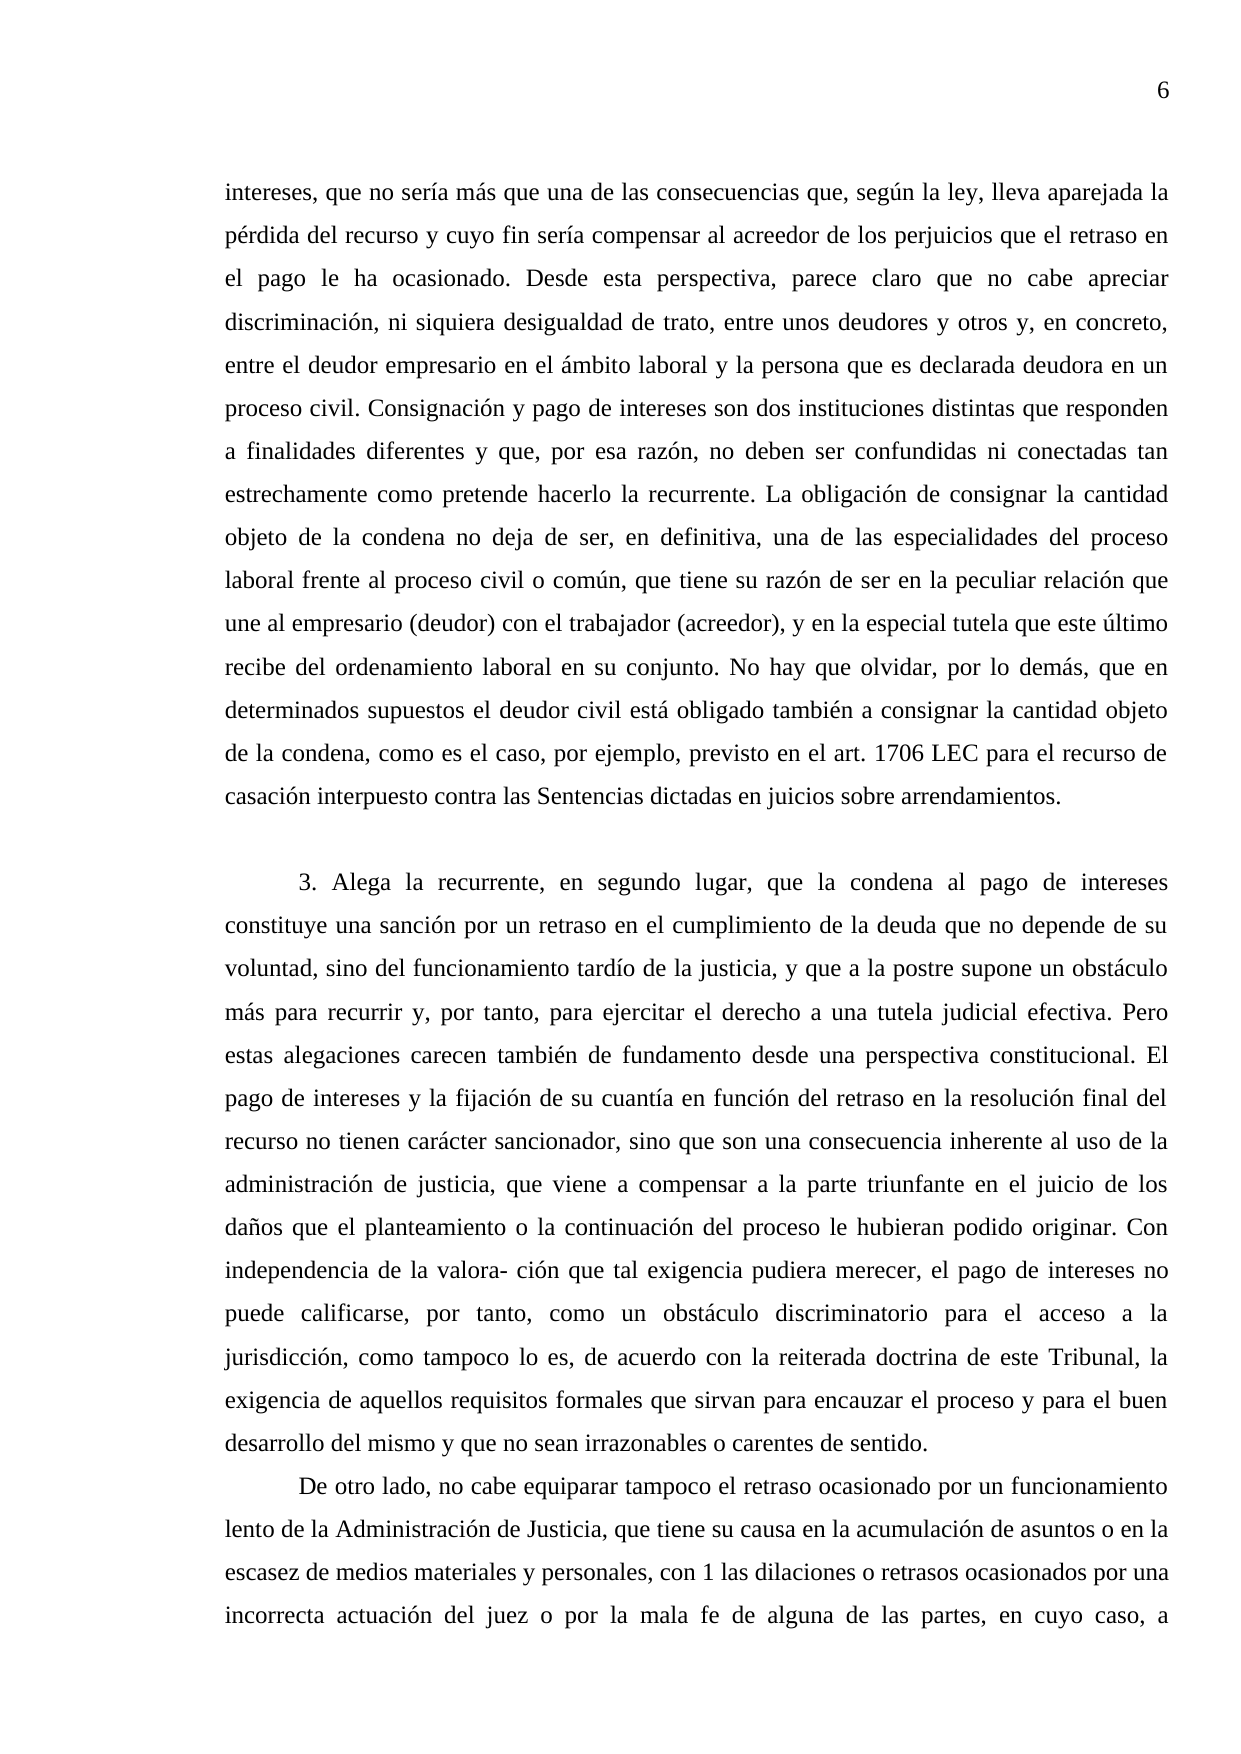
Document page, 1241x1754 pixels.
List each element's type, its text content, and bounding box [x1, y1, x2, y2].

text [224, 177, 1169, 810]
text 3. Alega la recurrente, en segundo lugar, que la condena al pago de intereses constituye una sanción por un retraso en el cumplimiento de la deuda que no depende de su voluntad, sino del funcionamiento tardío de la justicia, y que a la postre supone un obstáculo más para recurrir y, por tanto, para ejercitar el derecho a una tutela judicial efectiva. Pero estas alegaciones carecen también de fundamento desde una perspectiva constitucional. El pago de intereses y la fijación de su cuantía en función del retraso en la resolución final del recurso no tienen carácter sancionador, sino que son una consecuencia inherente al uso de la administración de justicia, que viene a compensar a la parte triunfante en el juicio de los daños que el planteamiento o la continuación del proceso le hubieran podido originar. Con independencia de la valora- ción que tal exigencia pudiera merecer, el pago de intereses no puede calificarse, por tanto, como un obstáculo discriminatorio para el acceso a la jurisdicción, como tampoco lo es, de acuerdo con la reiterada doctrina de este Tribunal, la exigencia de aquellos requisitos formales que sirvan para encauzar el proceso y para el buen desarrollo del mismo y que no sean irrazonables o carentes de sentido. [224, 867, 1169, 1457]
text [224, 1471, 1169, 1629]
